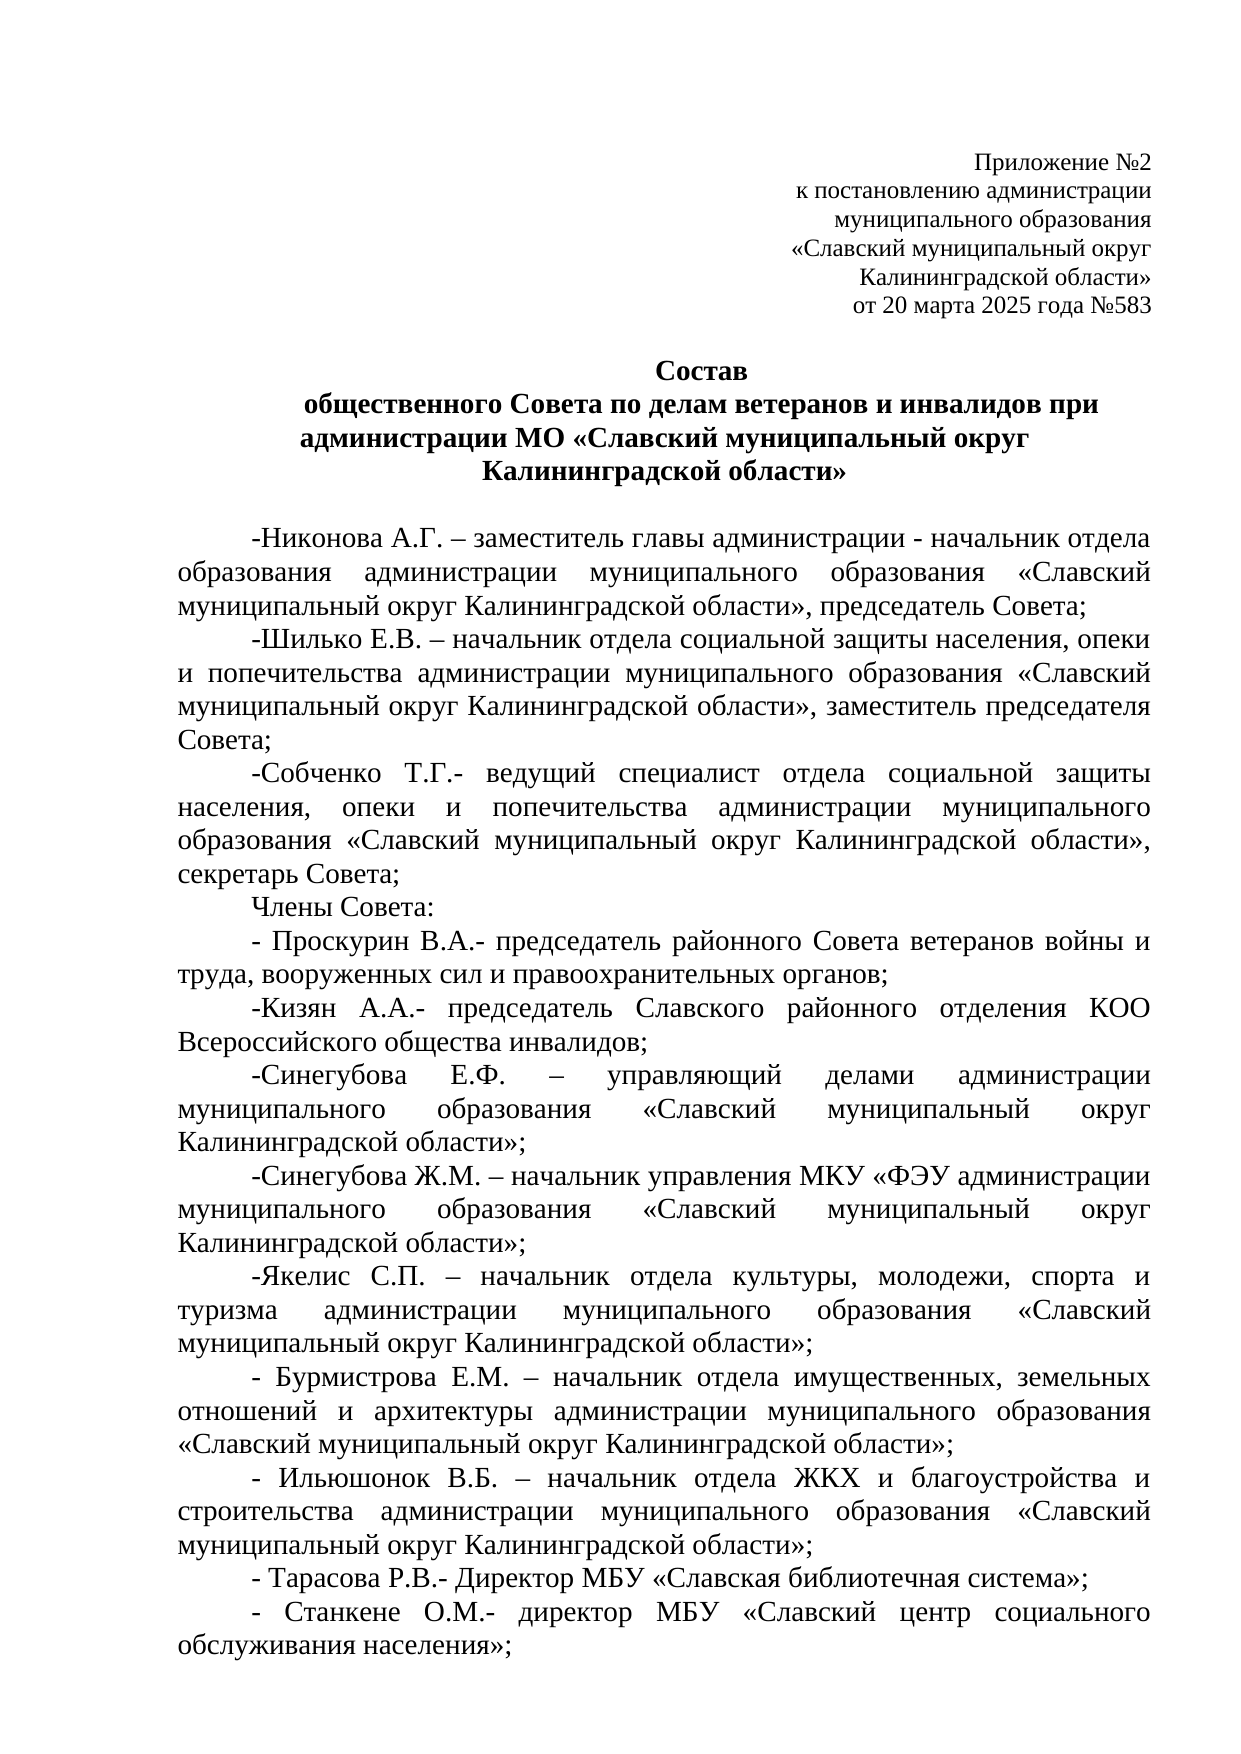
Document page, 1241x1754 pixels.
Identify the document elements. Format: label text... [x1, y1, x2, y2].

text общественного Совета по делам ветеранов и инвалидов при администрации МО «Славский муниципальный округ Калининградской области» [177, 386, 1152, 487]
text -Шилько Е.В. – начальник отдела социальной защиты населения, опеки и попечительства администрации муниципального образования «Славский муниципальный округ Калининградской области», заместитель председателя Совета; [177, 621, 1152, 755]
text Состав [177, 353, 1152, 386]
text к постановлению администрации [177, 176, 1152, 204]
text -Собченко Т.Г.- ведущий специалист отдела социальной защиты населения, опеки и попечительства администрации муниципального образования «Славский муниципальный округ Калининградской области», секретарь Совета; [177, 755, 1152, 889]
text -Синегубова Е.Ф. – управляющий делами администрации муниципального образования «Славский муниципальный округ Калининградской области»; [177, 1057, 1152, 1158]
text - Ильюшонок В.Б. – начальник отдела ЖКХ и благоустройства и строительства администрации муниципального образования «Славский муниципальный округ Калининградской области»; [177, 1460, 1152, 1560]
text - Станкене О.М.- директор МБУ «Славский центр социального обслуживания населения»; [177, 1594, 1152, 1661]
text -Кизян А.А.- председатель Славского районного отделения КОО Всероссийского общества инвалидов; [177, 990, 1152, 1057]
text - Проскурин В.А.- председатель районного Совета ветеранов войны и труда, вооруженных сил и правоохранительных органов; [177, 923, 1152, 990]
text Члены Совета: [177, 889, 1152, 923]
text -Якелис С.П. – начальник отдела культуры, молодежи, спорта и туризма администрации муниципального образования «Славский муниципальный округ Калининградской области»; [177, 1258, 1152, 1359]
text - Тарасова Р.В.- Директор МБУ «Славская библиотечная система»; [177, 1560, 1152, 1594]
text -Синегубова Ж.М. – начальник управления МКУ «ФЭУ администрации муниципального образования «Славский муниципальный округ Калининградской области»; [177, 1158, 1152, 1258]
text - Бурмистрова Е.М. – начальник отдела имущественных, земельных отношений и архитектуры администрации муниципального образования «Славский муниципальный округ Калининградской области»; [177, 1359, 1152, 1460]
text «Славский муниципальный округ [177, 233, 1152, 262]
text от 20 марта 2025 года №583 [177, 291, 1152, 319]
text муниципального образования [177, 204, 1152, 233]
text Калининградской области» [177, 262, 1152, 291]
text -Никонова А.Г. – заместитель главы администрации - начальник отдела образования администрации муниципального образования «Славский муниципальный округ Калининградской области», председатель Совета; [177, 521, 1152, 621]
text Приложение №2 [177, 147, 1152, 176]
